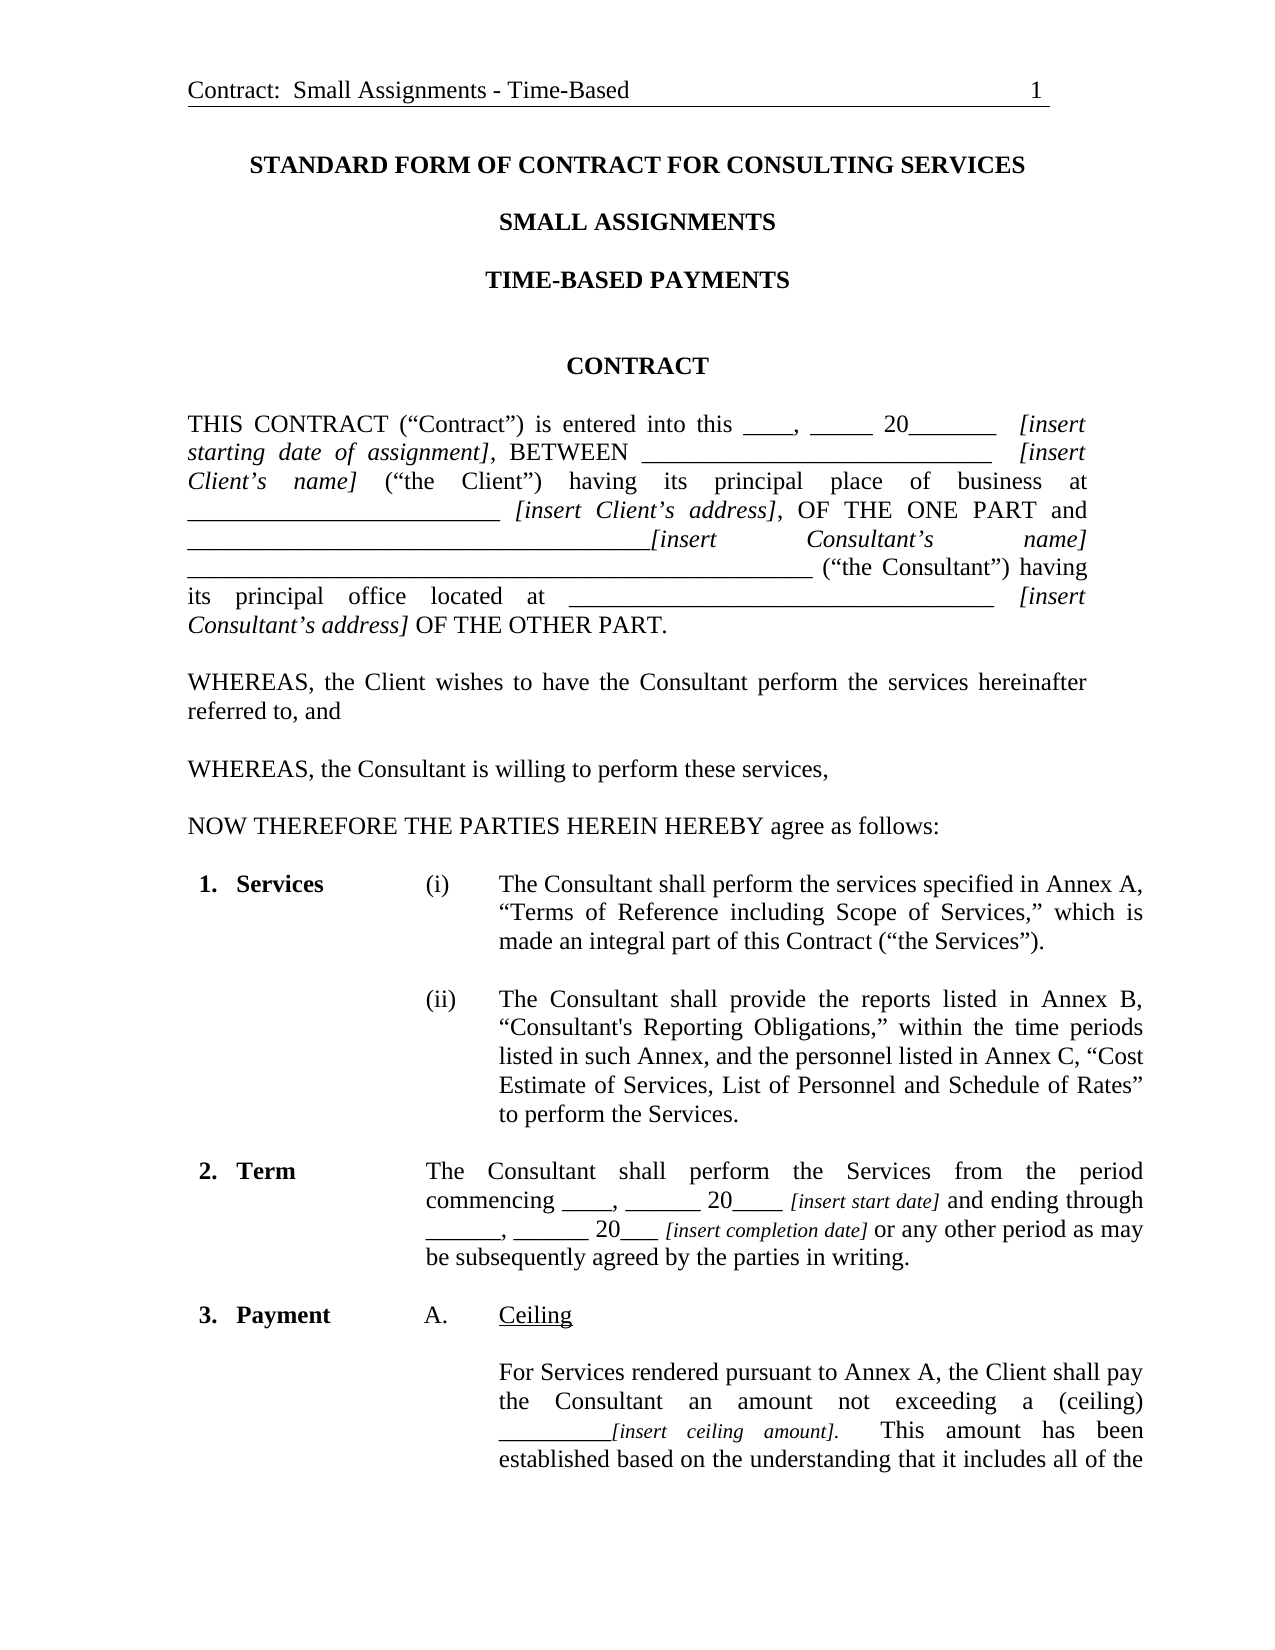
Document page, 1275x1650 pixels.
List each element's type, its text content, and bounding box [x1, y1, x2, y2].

text TIME-BASED PAYMENTS [187, 265, 1087, 294]
table_cell The Consultant shall perform the Services from the period commencing ____, ______ 20____ [insert start date] and ending through ______, ______ 20___ [insert completion date] or any other period as may be subsequently agreed by the parties in writing. [414, 1156, 1155, 1300]
text NOW THEREFORE THE PARTIES HEREIN HEREBY agree as follows: [187, 811, 1087, 840]
text THIS CONTRACT (“Contract”) is entered into this ____, _____ 20_______ [insert starting date of assignment], BETWEEN ____________________________ [insert Client’s name] (“the Client”) having its principal place of business at _________________________ [insert Client’s address], OF THE ONE PART and _____________________________________[insert Consultant’s name] __________________________________________________ (“the Consultant”) having its principal office located at __________________________________ [insert Consultant’s address] OF THE OTHER PART. [187, 409, 1087, 639]
text WHEREAS, the Client wishes to have the Consultant perform the services hereinafter referred to, and [187, 667, 1087, 725]
text WHEREAS, the Consultant is willing to perform these services, [187, 754, 1087, 782]
text STANDARD FORM OF CONTRACT FOR CONSULTING SERVICES [187, 150, 1087, 179]
text CONTRACT [187, 351, 1087, 380]
table_header 1. Services [188, 869, 414, 1156]
table_cell 2. Term [188, 1156, 414, 1300]
table_header (i) The Consultant shall perform the services specified in Annex A, “Terms of Reference including Scope of Services,” which is made an integral part of this Contract (“the Services”). (ii) The Consultant shall provide the reports listed in Annex B, “Consultant's Reporting Obligations,” within the time periods listed in such Annex, and the personnel listed in Annex C, “Cost Estimate of Services, List of Personnel and Schedule of Rates” to perform the Services. [414, 869, 1155, 1156]
text SMALL ASSIGNMENTS [187, 207, 1087, 236]
table_cell 3. Payment [188, 1300, 414, 1472]
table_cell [414, 1300, 1155, 1472]
